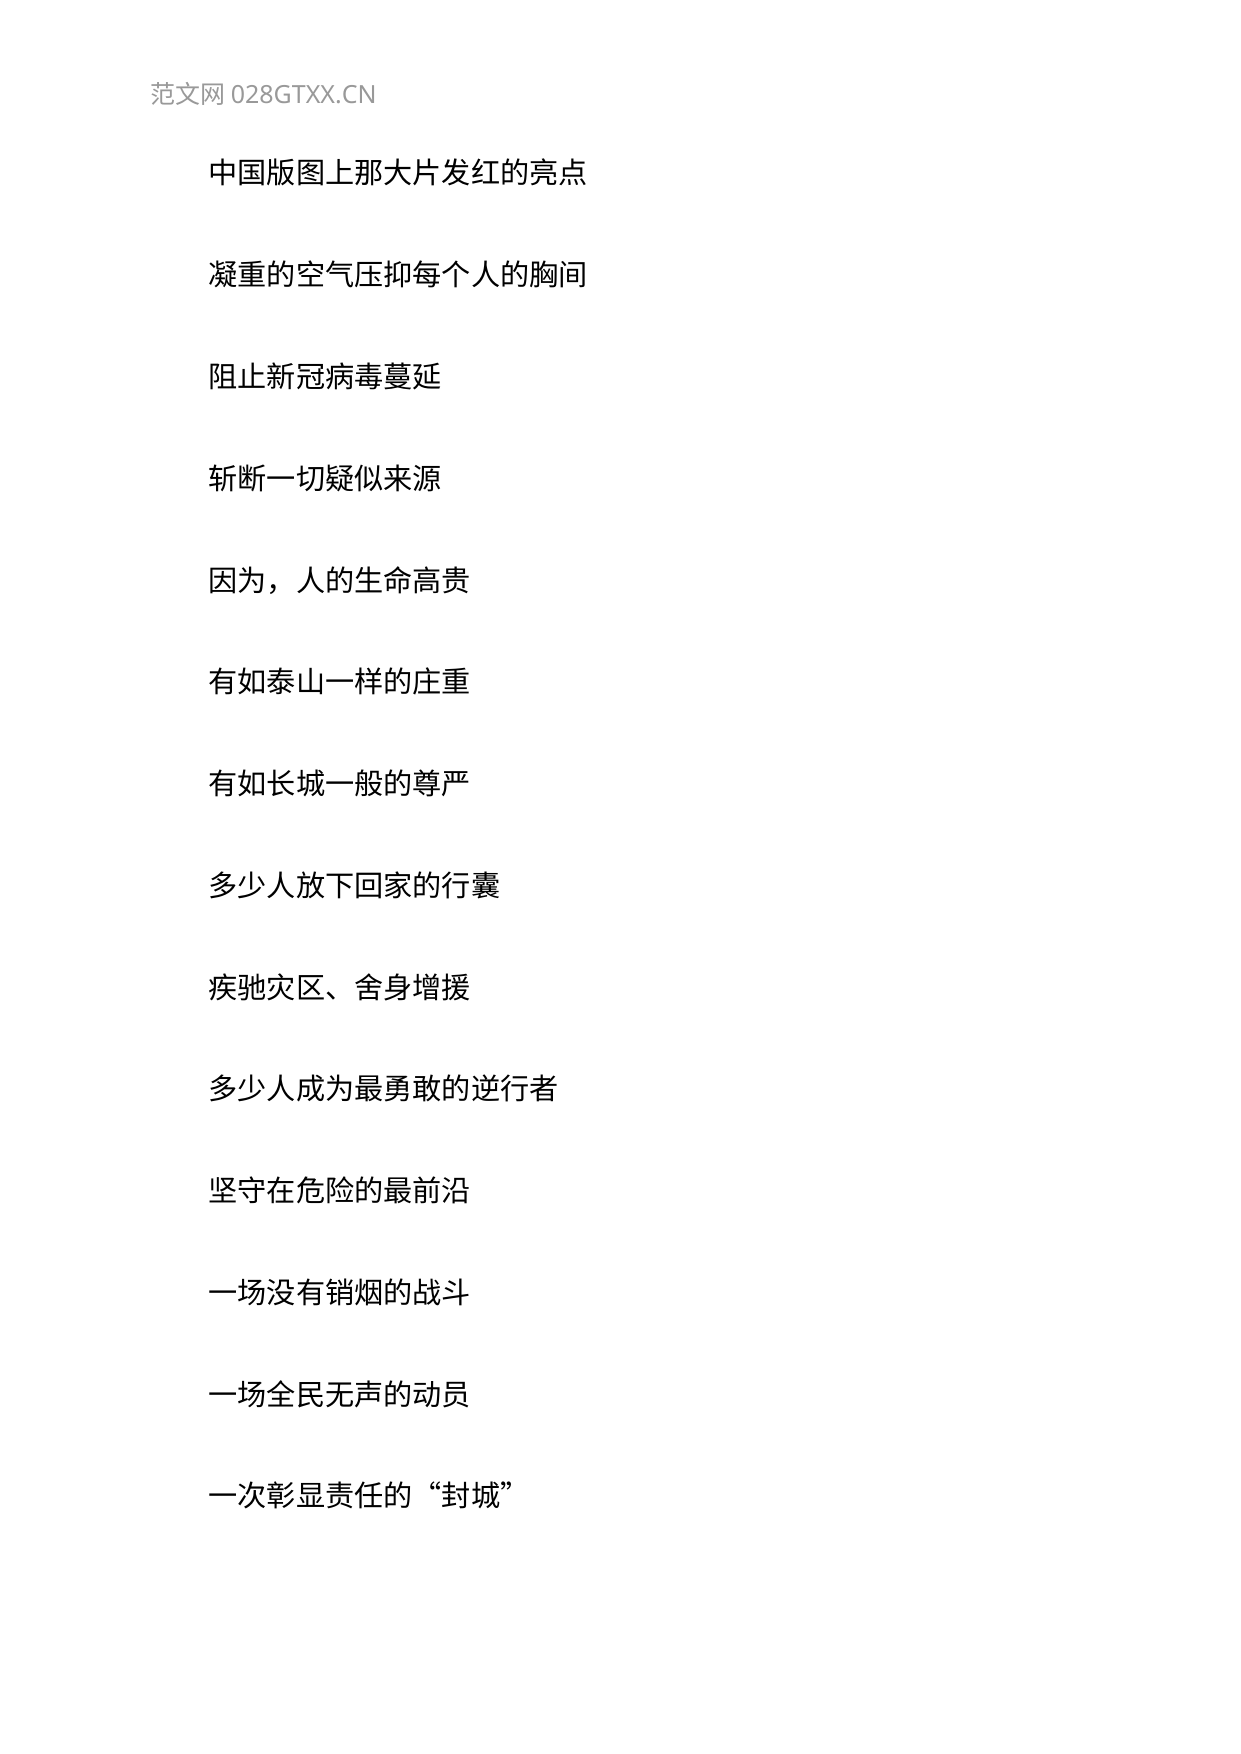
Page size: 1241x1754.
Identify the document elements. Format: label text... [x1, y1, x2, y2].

text 一次彰显责任的“封城” [150, 1473, 1090, 1515]
text 多少人成为最勇敢的逆行者 [150, 1066, 1090, 1108]
text 阻止新冠病毒蔓延 [150, 353, 1090, 396]
text 有如泰山一样的庄重 [150, 659, 1090, 701]
text 斩断一切疑似来源 [150, 455, 1090, 498]
text 中国版图上那大片发红的亮点 [150, 150, 1090, 192]
text 因为，人的生命高贵 [150, 557, 1090, 599]
text 疾驰灾区、舍身增援 [150, 964, 1090, 1006]
text 一场全民无声的动员 [150, 1371, 1090, 1413]
text 凝重的空气压抑每个人的胸间 [150, 252, 1090, 294]
text 坚守在危险的最前沿 [150, 1168, 1090, 1210]
text 多少人放下回家的行囊 [150, 862, 1090, 905]
text 有如长城一般的尊严 [150, 761, 1090, 803]
text 一场没有销烟的战斗 [150, 1269, 1090, 1312]
